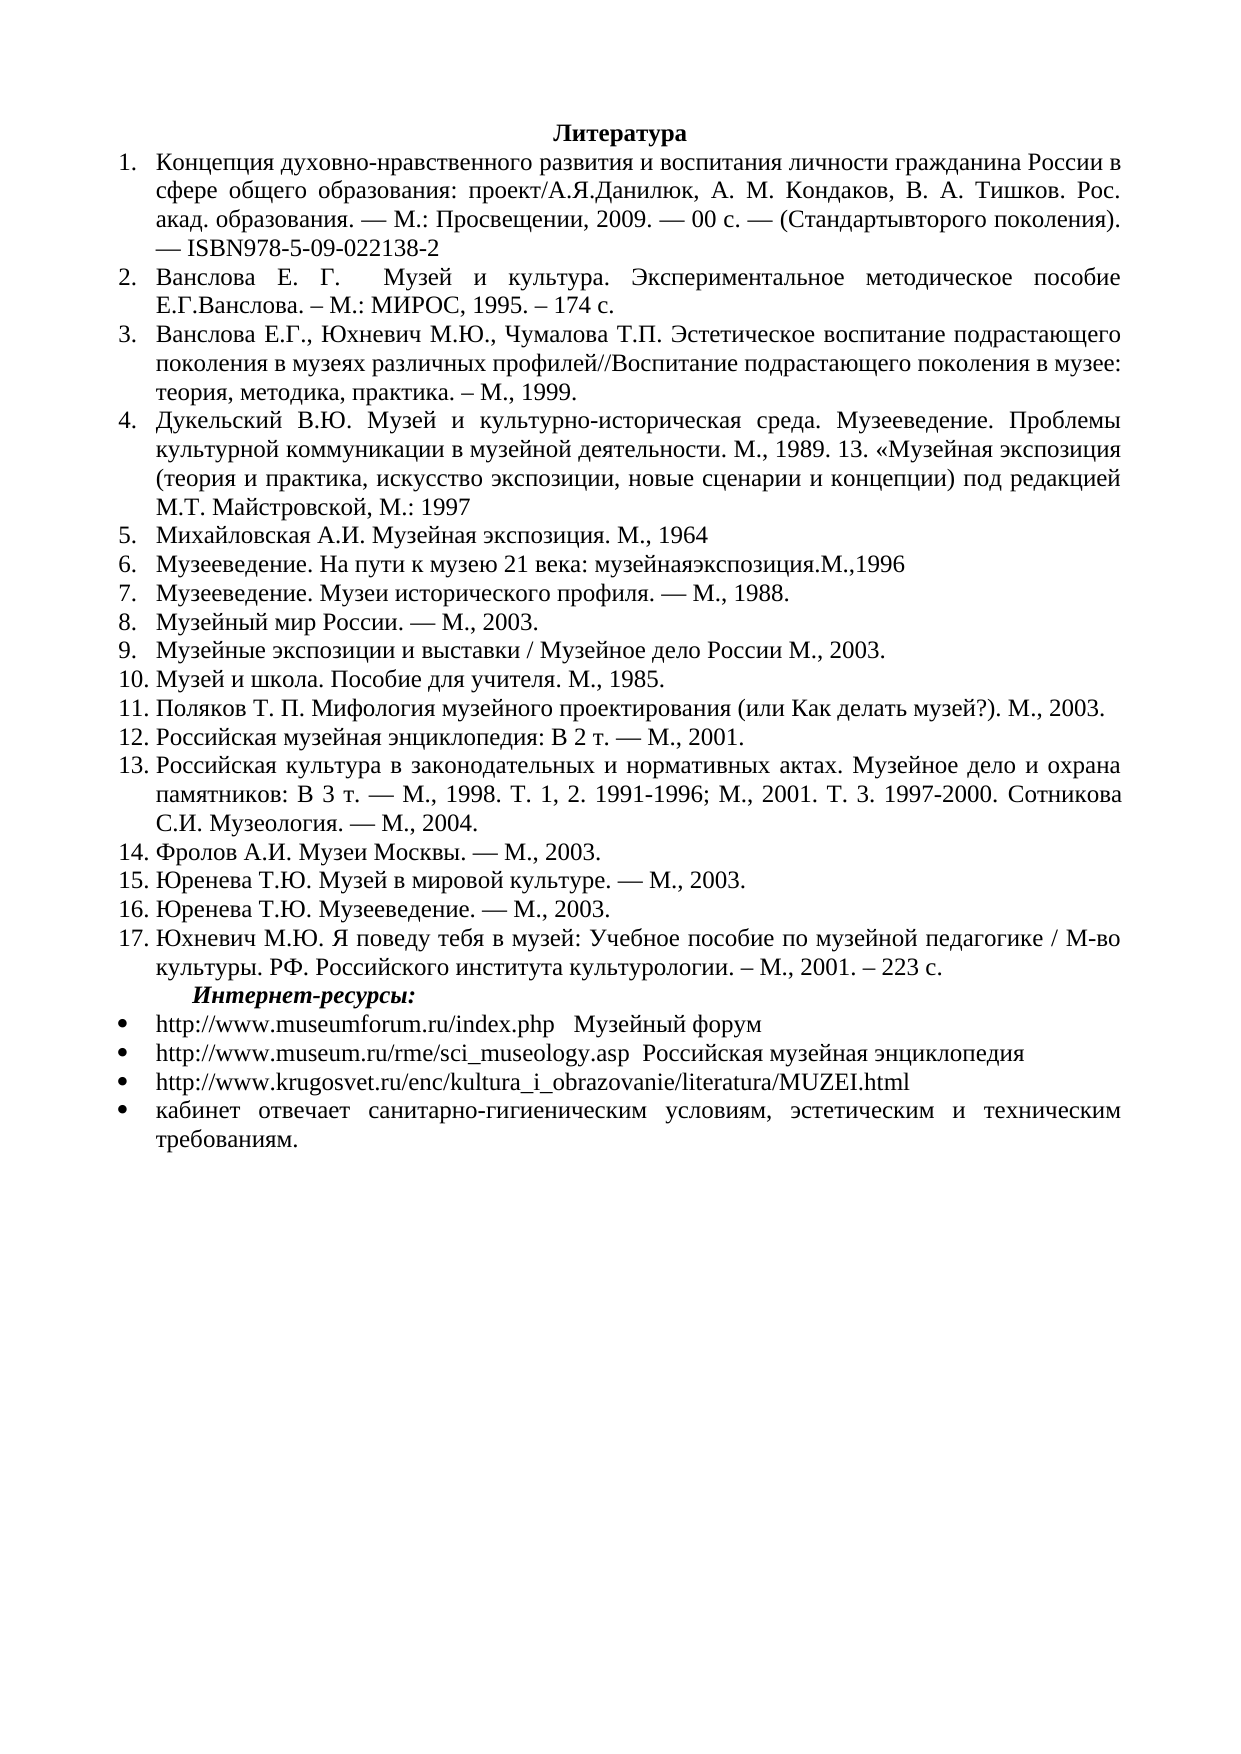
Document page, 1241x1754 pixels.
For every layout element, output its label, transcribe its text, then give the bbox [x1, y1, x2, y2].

list Музейные экспозиции и выставки / Музейное дело России М., 2003. [118, 636, 1122, 664]
list Юхневич М.Ю. Я поведу тебя в музей: Учебное пособие по музейной педагогике / М-во культуры. РФ. Российского института культурологии. – М., 2001. – 223 с. [118, 923, 1122, 981]
list Российская музейная энциклопедия: В 2 т. — М., 2001. [118, 722, 1122, 751]
list Юренева Т.Ю. Музееведение. — М., 2003. [118, 894, 1122, 923]
list Михайловская А.И. Музейная экспозиция. М., 1964 [118, 521, 1122, 549]
list http://www.krugosvet.ru/enc/kultura_i_obrazovanie/literatura/MUZEI.html [118, 1067, 1122, 1096]
text Интернет-ресурсы: [118, 981, 1122, 1009]
list Музейный мир России. — М., 2003. [118, 607, 1122, 636]
list Фролов А.И. Музеи Москвы. — М., 2003. [118, 837, 1122, 866]
subtitle Литература [118, 118, 1122, 147]
list http://www.museum.ru/rme/sci_museology.asp Российская музейная энциклопедия [118, 1038, 1122, 1067]
list Ванслова Е.Г., Юхневич М.Ю., Чумалова Т.П. Эстетическое воспитание подрастающего поколения в музеях различных профилей//Воспитание подрастающего поколения в музее: теория, методика, практика. – М., 1999. [118, 319, 1122, 406]
list Ванслова Е. Г. Музей и культура. Экспериментальное методическое пособие Е.Г.Ванслова. – М.: МИРОС, 1995. – 174 с. [118, 262, 1122, 319]
list кабинет отвечает санитарно-гигиеническим условиям, эстетическим и техническим требованиям. [118, 1096, 1122, 1153]
list Концепция духовно-нравственного развития и воспитания личности гражданина России в сфере общего образования: проект/А.Я.Данилюк, А. М. Кондаков, В. А. Тишков. Рос. акад. образования. ― М.: Просвещении, 2009. ― 00 с. ― (Стандартывторого поколения). ― ISBN978-5-09-022138-2 [118, 147, 1122, 262]
list Музееведение. Музеи исторического профиля. — М., 1988. [118, 578, 1122, 607]
list Российская культура в законодательных и нормативных актах. Музейное дело и охрана памятников: В 3 т. — М., 1998. Т. 1, 2. 1991-1996; М., 2001. Т. 3. 1997-2000. Сотникова С.И. Музеология. — М., 2004. [118, 751, 1122, 837]
list Дукельский В.Ю. Музей и культурно-историческая среда. Музееведение. Проблемы культурной коммуникации в музейной деятельности. М., 1989. 13. «Музейная экспозиция (теория и практика, искусство экспозиции, новые сценарии и концепции) под редакцией М.Т. Майстровской, М.: 1997 [118, 406, 1122, 521]
list Музей и школа. Пособие для учителя. М., 1985. [118, 664, 1122, 693]
list Поляков Т. П. Мифология музейного проектирования (или Как делать музей?). М., 2003. [118, 693, 1122, 722]
list Музееведение. На пути к музею 21 века: музейнаяэкспозиция.М.,1996 [118, 549, 1122, 578]
list http://www.museumforum.ru/index.php Музейный форум [118, 1009, 1122, 1038]
list Юренева Т.Ю. Музей в мировой культуре. — М., 2003. [118, 866, 1122, 894]
